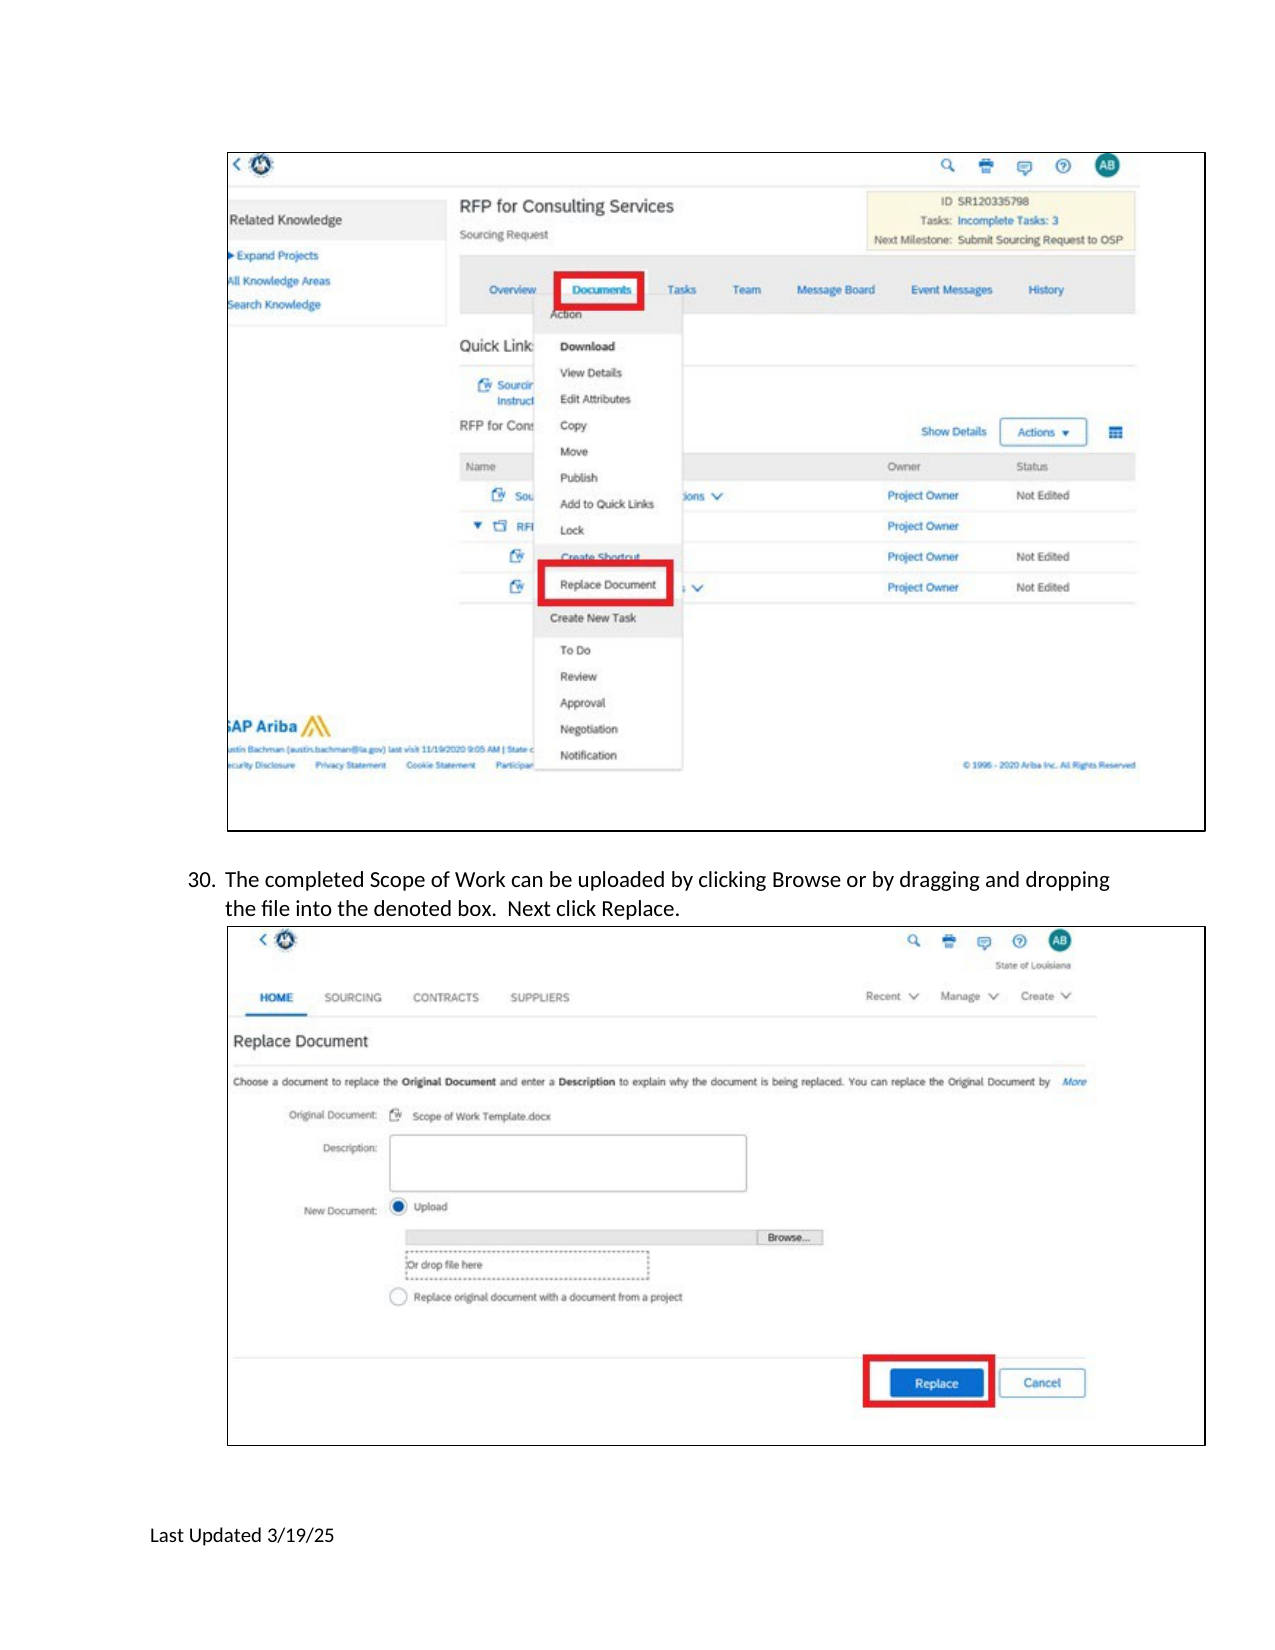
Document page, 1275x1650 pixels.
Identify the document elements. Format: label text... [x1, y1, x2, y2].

picture [228, 927, 1097, 1419]
list The completed Scope of Work can be uploaded by clicking Browse or by dragging and dropping the file into the denoted box. Next click Replace. [187, 865, 1110, 922]
picture [228, 153, 1140, 785]
